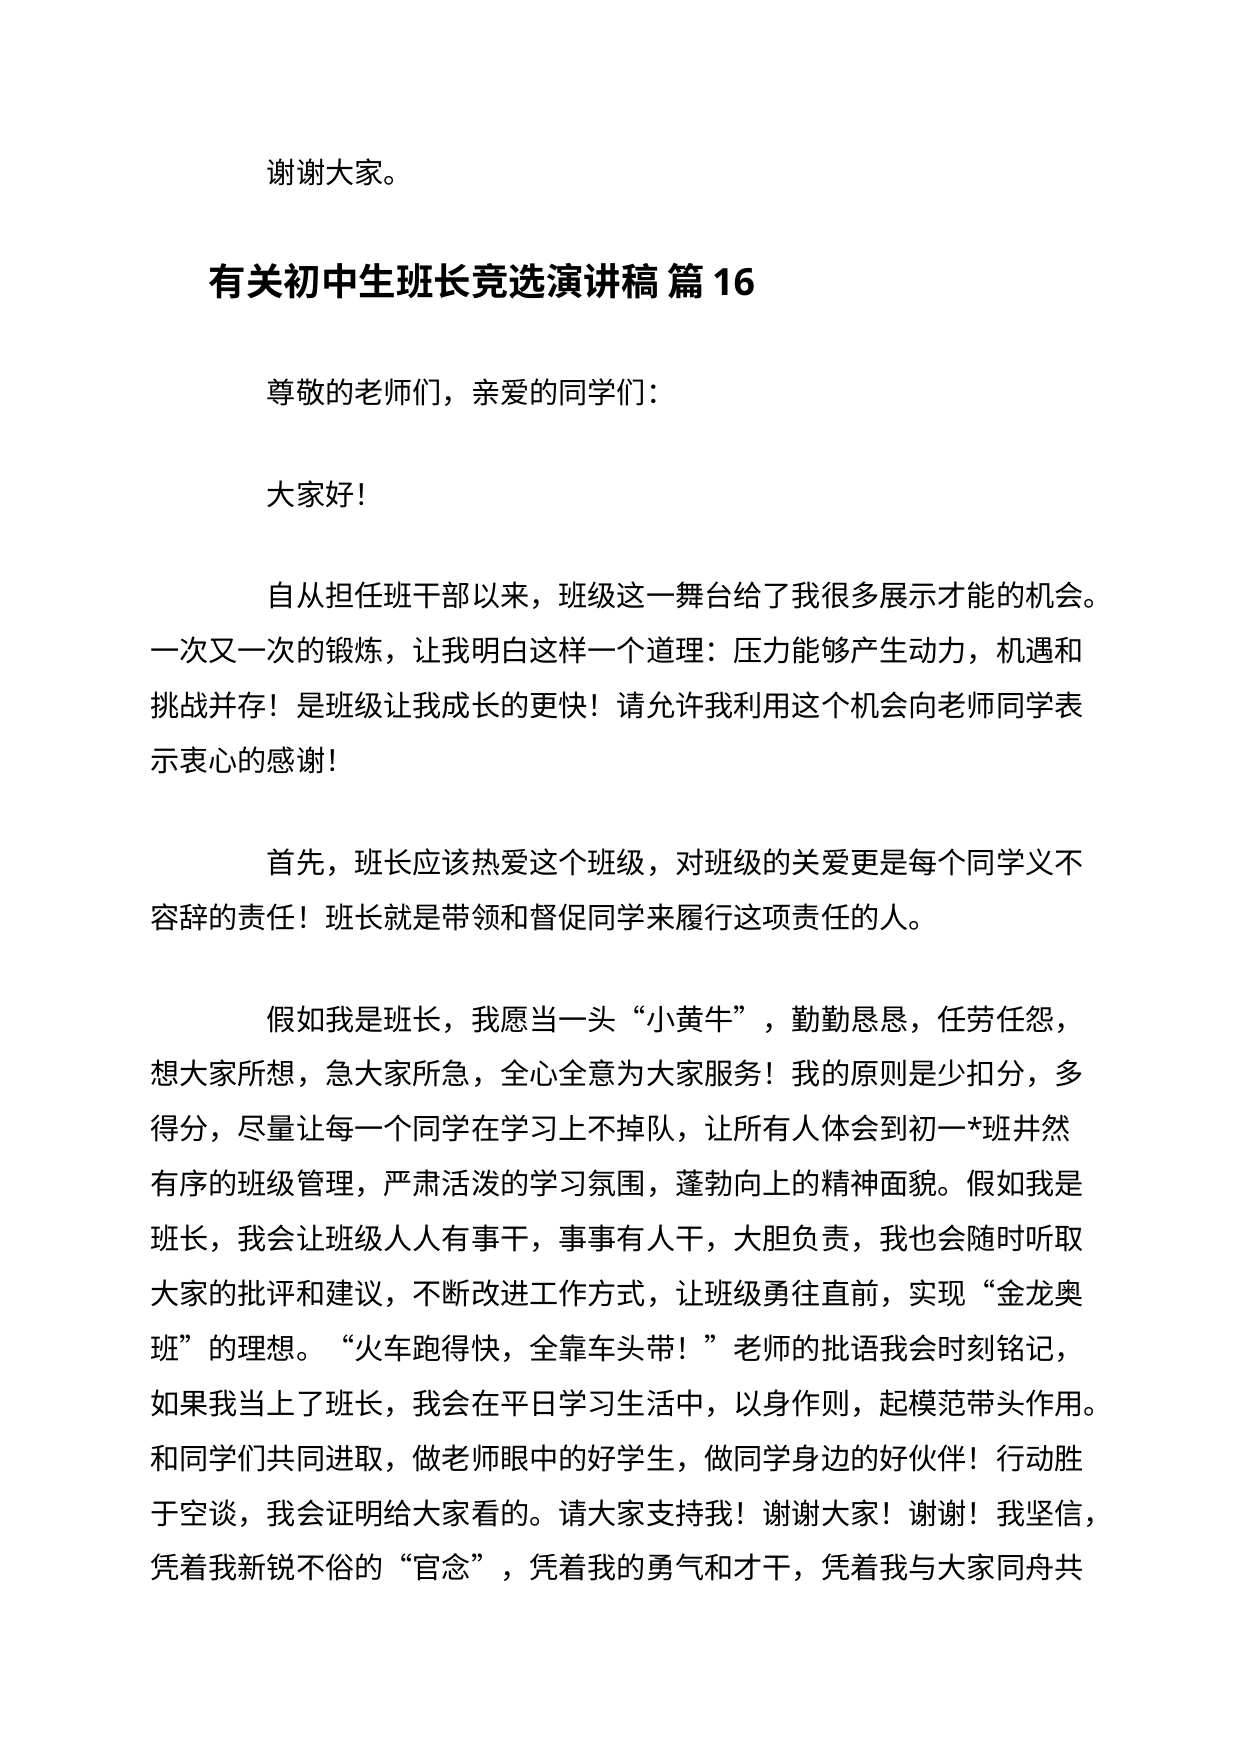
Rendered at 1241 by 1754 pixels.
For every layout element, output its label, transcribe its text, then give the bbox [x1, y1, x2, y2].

text 谢谢大家。 [150, 150, 1090, 192]
text 自从担任班干部以来，班级这一舞台给了我很多展示才能的机会。一次又一次的锻炼，让我明白这样一个道理：压力能够产生动力，机遇和挑战并存！是班级让我成长的更快！请允许我利用这个机会向老师同学表示衷心的感谢！ [150, 573, 1090, 780]
text 大家好！ [150, 471, 1090, 513]
text 有关初中生班长竞选演讲稿 篇16 [150, 252, 1090, 306]
text 尊敬的老师们，亲爱的同学们： [150, 369, 1090, 412]
text 首先，班长应该热爱这个班级，对班级的关爱更是每个同学义不容辞的责任！班长就是带领和督促同学来履行这项责任的人。 [150, 839, 1090, 937]
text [150, 996, 1090, 1587]
